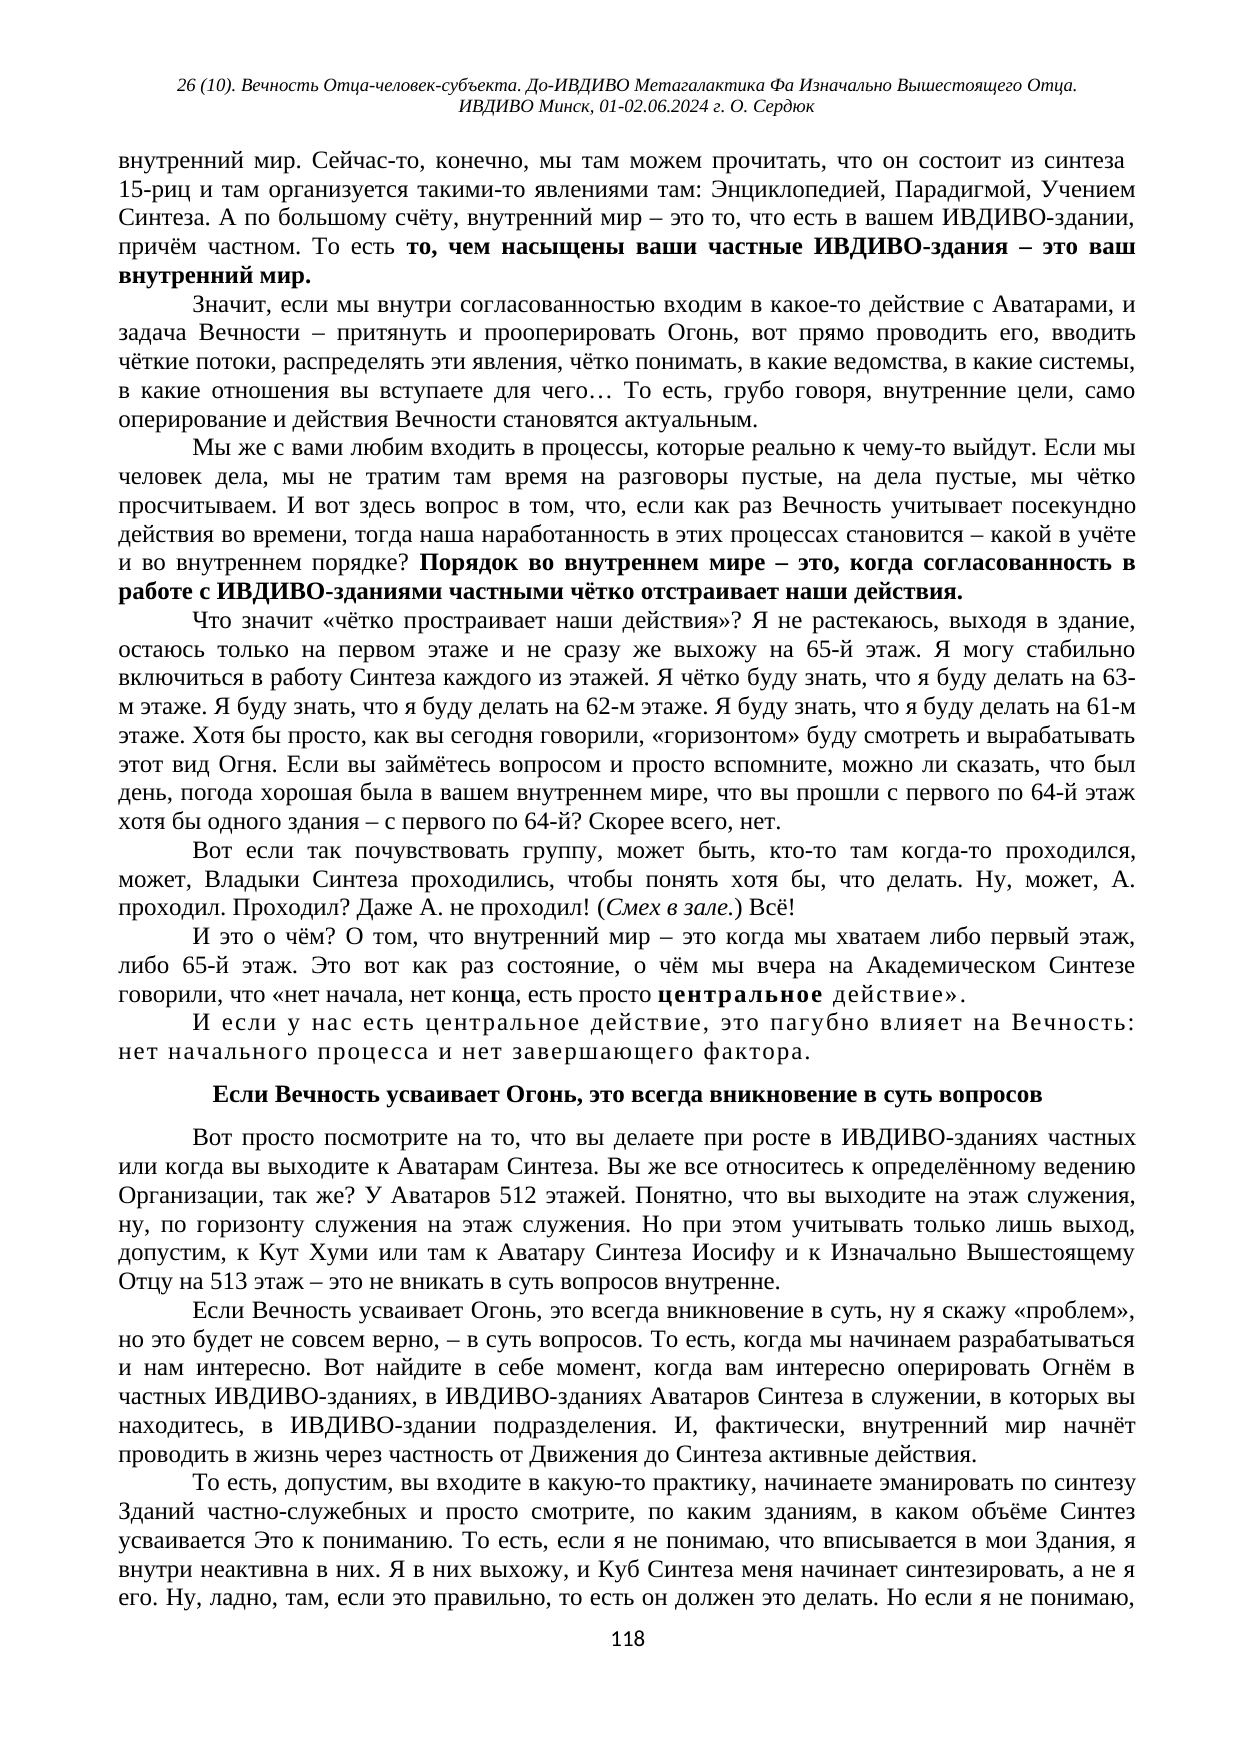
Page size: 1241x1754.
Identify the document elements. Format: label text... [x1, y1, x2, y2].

text Вот просто посмотрите на то, что вы делаете при росте в ИВДИВО-зданиях частных или когда вы выходите к Аватарам Синтеза. Вы же все относитесь к определённому ведению Организации, так же? У Аватаров 512 этажей. Понятно, что вы выходите на этаж служения, ну, по горизонту служения на этаж служения. Но при этом учитывать только лишь выход, допустим, к Кут Хуми или там к Аватару Синтеза Иосифу и к Изначально Вышестоящему Отцу на 513 этаж – это не вникать в суть вопросов внутренне. [118, 1122, 1137, 1295]
subtitle Если Вечность усваивает Огонь, это всегда вникновение в суть вопросов [118, 1079, 1137, 1108]
text Если Вечность усваивает Огонь, это всегда вникновение в суть, ну я скажу «проблем», но это будет не совсем верно, – в суть вопросов. То есть, когда мы начинаем разрабатываться и нам интересно. Вот найдите в себе момент, когда вам интересно оперировать Огнём в частных ИВДИВО-зданиях, в ИВДИВО-зданиях Аватаров Синтеза в служении, в которых вы находитесь, в ИВДИВО-здании подразделения. И, фактически, внутренний мир начнёт проводить в жизнь через частность от Движения до Синтеза активные действия. [118, 1295, 1137, 1467]
text И если у нас есть центральное действие, это пагубно влияет на Вечность: нет начального процесса и нет завершающего фактора. [118, 1007, 1137, 1065]
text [118, 1467, 1137, 1611]
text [118, 145, 1137, 289]
text Мы же с вами любим входить в процессы, которые реально к чему-то выйдут. Если мы человек дела, мы не тратим там время на разговоры пустые, на дела пустые, мы чётко просчитываем. И вот здесь вопрос в том, что, если как раз Вечность учитывает посекундно действия во времени, тогда наша наработанность в этих процессах становится – какой в учёте и во внутреннем порядке? Порядок во внутреннем мире – это, когда согласованность в работе с ИВДИВО-зданиями частными чётко отстраивает наши действия. [118, 432, 1137, 605]
text Что значит «чётко простраивает наши действия»? Я не растекаюсь, выходя в здание, остаюсь только на первом этаже и не сразу же выхожу на 65-й этаж. Я могу стабильно включиться в работу Синтеза каждого из этажей. Я чётко буду знать, что я буду делать на 63-м этаже. Я буду знать, что я буду делать на 62-м этаже. Я буду знать, что я буду делать на 61-м этаже. Хотя бы просто, как вы сегодня говорили, «горизонтом» буду смотреть и вырабатывать этот вид Огня. Если вы займётесь вопросом и просто вспомните, можно ли сказать, что был день, погода хорошая была в вашем внутреннем мире, что вы прошли с первого по 64-й этаж хотя бы одного здания – с первого по 64-й? Скорее всего, нет. [118, 605, 1137, 835]
text Вот если так почувствовать группу, может быть, кто-то там когда-то проходился, может, Владыки Синтеза проходились, чтобы понять хотя бы, что делать. Ну, может, А. проходил. Проходил? Даже А. не проходил! (Смех в зале.) Всё! [118, 835, 1137, 921]
text И это о чём? О том, что внутренний мир – это когда мы хватаем либо первый этаж, либо 65-й этаж. Это вот как раз состояние, о чём мы вчера на Академическом Синтезе говорили, что «нет начала, нет конца, есть просто центральное действие». [118, 921, 1137, 1007]
text Значит, если мы внутри согласованностью входим в какое-то действие с Аватарами, и задача Вечности – притянуть и прооперировать Огонь, вот прямо проводить его, вводить чёткие потоки, распределять эти явления, чётко понимать, в какие ведомства, в какие системы, в какие отношения вы вступаете для чего… То есть, грубо говоря, внутренние цели, само оперирование и действия Вечности становятся актуальным. [118, 289, 1137, 432]
